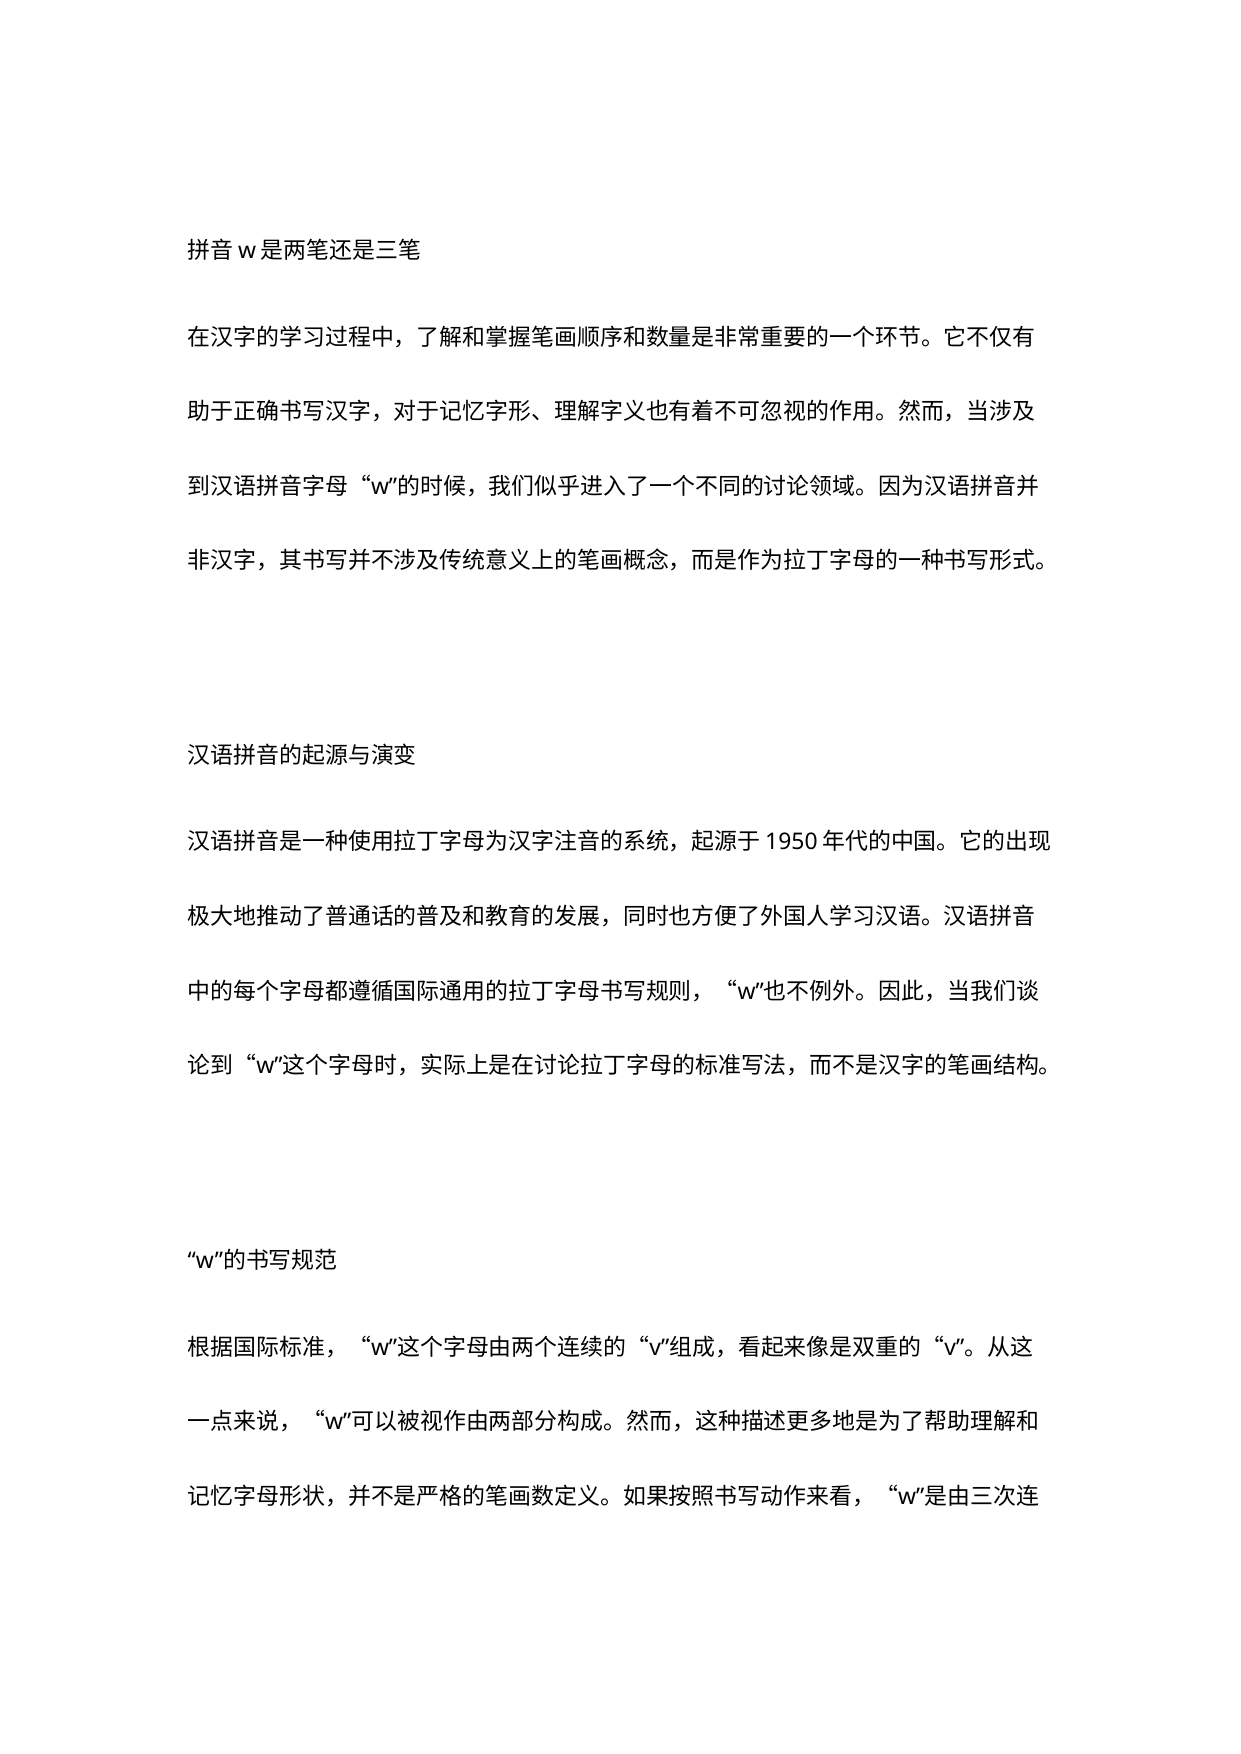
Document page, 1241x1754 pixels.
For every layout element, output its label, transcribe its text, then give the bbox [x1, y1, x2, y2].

text 汉语拼音的起源与演变 [187, 721, 1053, 786]
text 在汉字的学习过程中，了解和掌握笔画顺序和数量是非常重要的一个环节。它不仅有助于正确书写汉字，对于记忆字形、理解字义也有着不可忽视的作用。然而，当涉及到汉语拼音字母“w”的时候，我们似乎进入了一个不同的讨论领域。因为汉语拼音并非汉字，其书写并不涉及传统意义上的笔画概念，而是作为拉丁字母的一种书写形式。 [187, 302, 1053, 592]
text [187, 1312, 1053, 1527]
text “w”的书写规范 [187, 1226, 1053, 1291]
text 汉语拼音是一种使用拉丁字母为汉字注音的系统，起源于1950年代的中国。它的出现极大地推动了普通话的普及和教育的发展，同时也方便了外国人学习汉语。汉语拼音中的每个字母都遵循国际通用的拉丁字母书写规则，“w”也不例外。因此，当我们谈论到“w”这个字母时，实际上是在讨论拉丁字母的标准写法，而不是汉字的笔画结构。 [187, 807, 1053, 1096]
text 拼音w是两笔还是三笔 [187, 216, 1053, 281]
